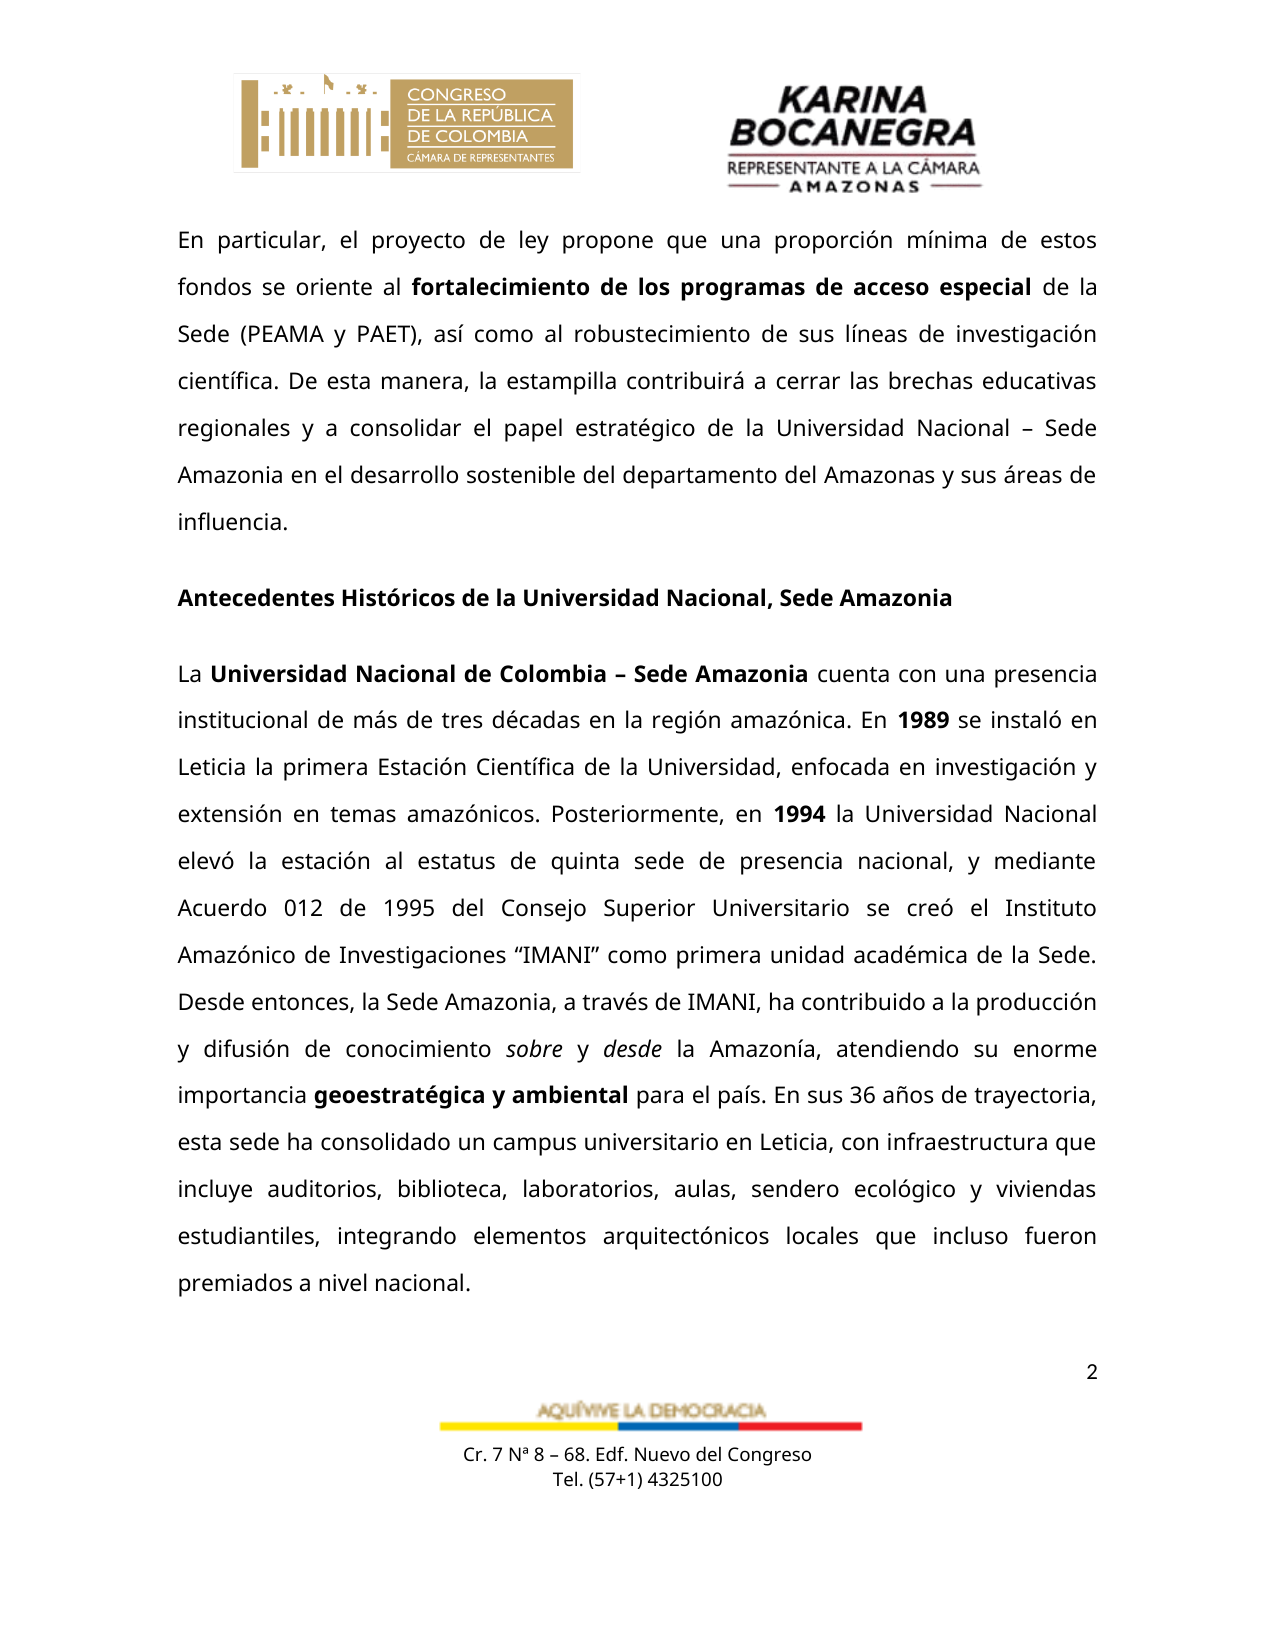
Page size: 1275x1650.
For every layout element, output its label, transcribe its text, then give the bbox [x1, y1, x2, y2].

picture [648, 73, 1058, 197]
text La Universidad Nacional de Colombia – Sede Amazonia cuenta con una presencia institucional de más de tres décadas en la región amazónica. En 1989 se instaló en Leticia la primera Estación Científica de la Universidad, enfocada en investigación y extensión en temas amazónicos. Posteriormente, en 1994 la Universidad Nacional elevó la estación al estatus de quinta sede de presencia nacional, y mediante Acuerdo 012 de 1995 del Consejo Superior Universitario se creó el Instituto Amazónico de Investigaciones “IMANI” como primera unidad académica de la Sede. Desde entonces, la Sede Amazonia, a través de IMANI, ha contribuido a la producción y difusión de conocimiento sobre y desde la Amazonía, atendiendo su enorme importancia geoestratégica y ambiental para el país. En sus 36 años de trayectoria, esta sede ha consolidado un campus universitario en Leticia, con infraestructura que incluye auditorios, biblioteca, laboratorios, aulas, sendero ecológico y viviendas estudiantiles, integrando elementos arquitectónicos locales que incluso fueron premiados a nivel nacional. [177, 657, 1098, 1298]
picture [233, 73, 581, 173]
text En particular, el proyecto de ley propone que una proporción mínima de estos fondos se oriente al fortalecimiento de los programas de acceso especial de la Sede (PEAMA y PAET), así como al robustecimiento de sus líneas de investigación científica. De esta manera, la estampilla contribuirá a cerrar las brechas educativas regionales y a consolidar el papel estratégico de la Universidad Nacional – Sede Amazonia en el desarrollo sostenible del departamento del Amazonas y sus áreas de influencia. [177, 224, 1098, 537]
picture [765, 1452, 770, 1460]
text Antecedentes Históricos de la Universidad Nacional, Sede Amazonia [177, 581, 1098, 613]
picture [419, 1377, 893, 1464]
